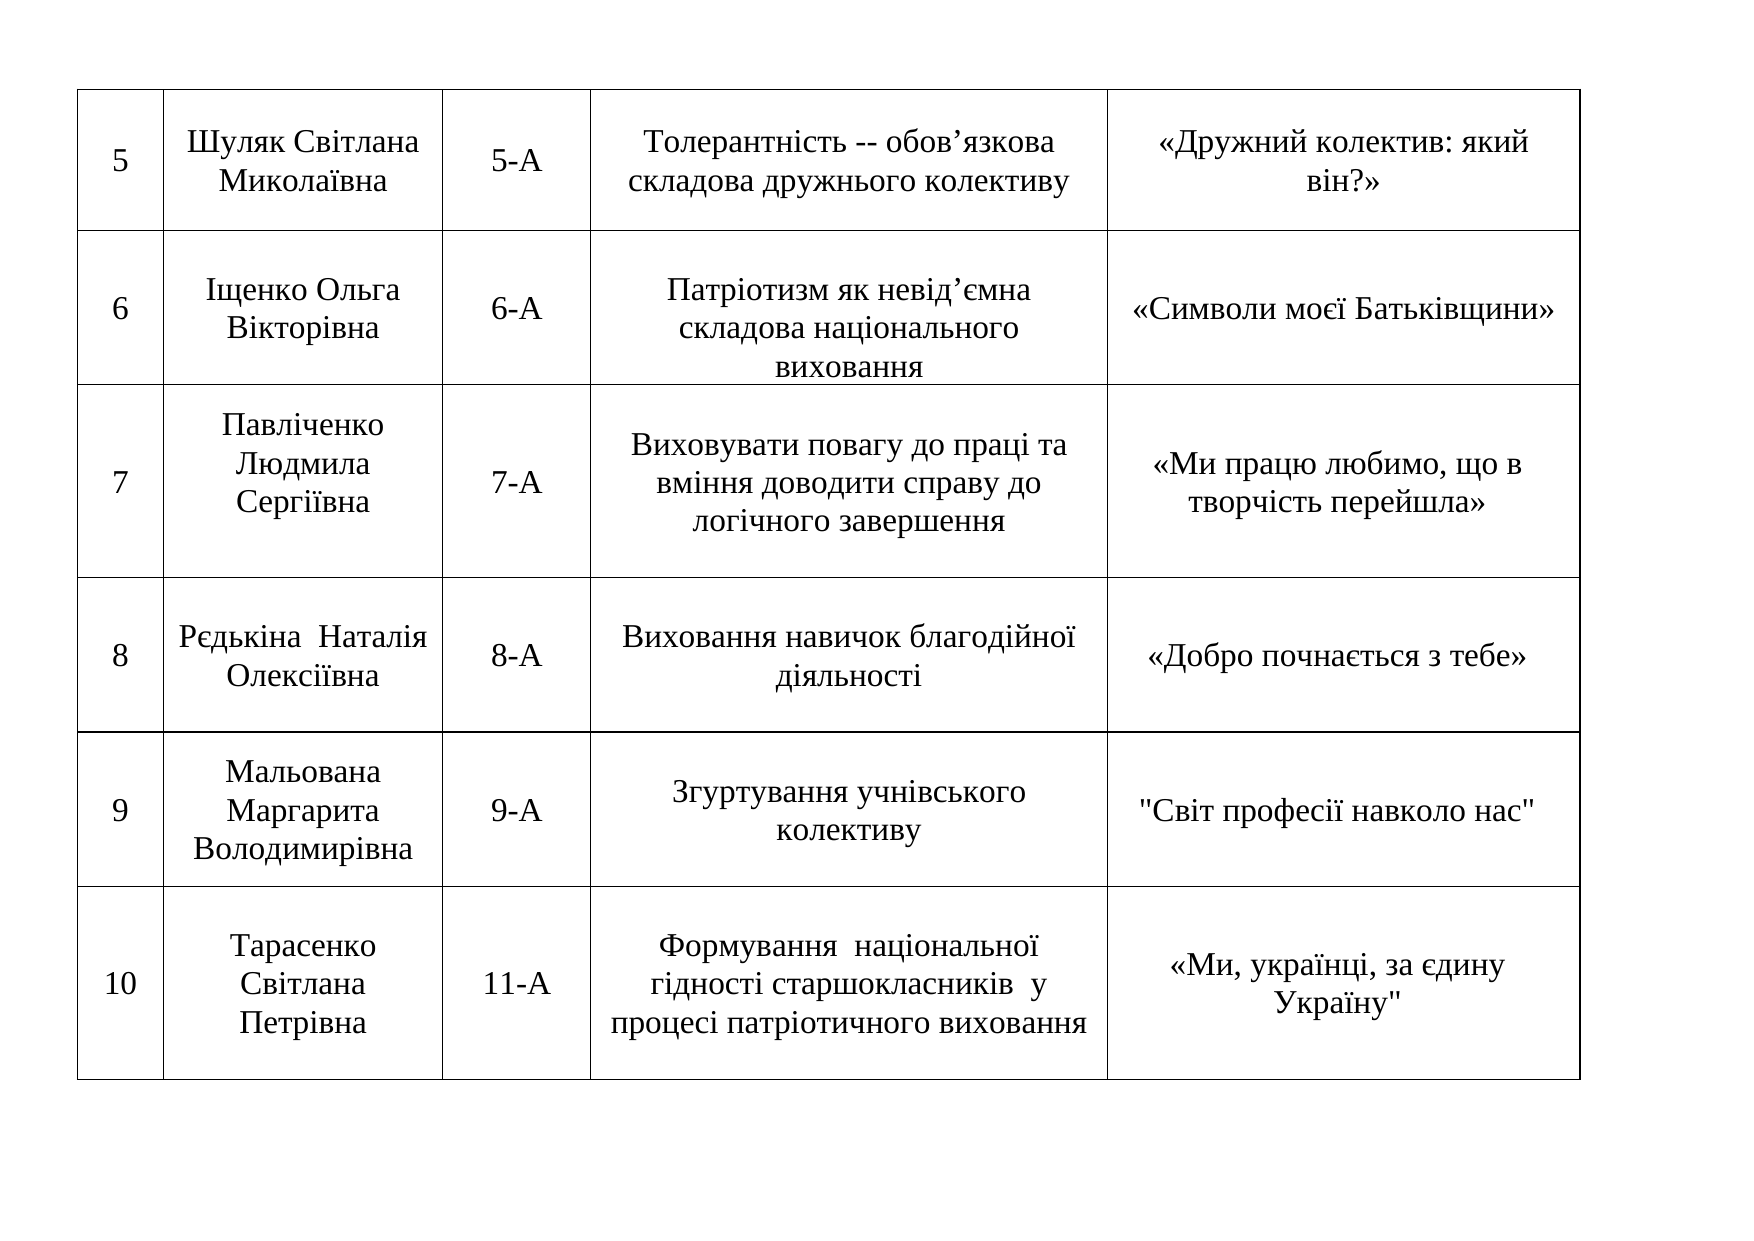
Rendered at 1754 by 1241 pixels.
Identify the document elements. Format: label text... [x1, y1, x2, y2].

table_cell «Добро почнається з тебе» [1108, 578, 1579, 731]
table_cell Тарасенко Світлана Петрівна [164, 887, 442, 1078]
table_cell Патріотизм як невід’ємна складова національного виховання [591, 231, 1107, 384]
table_cell «Ми, українці, за єдину Україну" [1108, 887, 1579, 1078]
table_cell Толерантність -- обов’язкова складова дружнього колективу [591, 90, 1107, 230]
table_cell Павліченко Людмила Сергіївна [164, 385, 442, 577]
table_cell 5-А [443, 90, 590, 230]
table_cell Шуляк Світлана Миколаївна [164, 90, 442, 230]
table_cell Згуртування учнівського колективу [591, 733, 1107, 886]
table_cell 5 [78, 90, 163, 230]
table_cell Формування національної гідності старшокласників у процесі патріотичного виховання [591, 887, 1107, 1078]
table_cell 11-А [443, 887, 590, 1078]
table_cell 7-А [443, 385, 590, 577]
table_cell 9-А [443, 733, 590, 886]
table_cell 9 [78, 733, 163, 886]
table_cell Іщенко Ольга Вікторівна [164, 231, 442, 384]
table_cell «Дружний колектив: який він?» [1108, 90, 1579, 230]
table_cell Мальована Маргарита Володимирівна [164, 733, 442, 886]
table_cell Виховання навичок благодійної діяльності [591, 578, 1107, 731]
table_cell «Ми працю любимо, що в творчість перейшла» [1108, 385, 1579, 577]
table_cell Виховувати повагу до праці та вміння доводити справу до логічного завершення [591, 385, 1107, 577]
table_cell 8 [78, 578, 163, 731]
table_cell 6-А [443, 231, 590, 384]
table_cell 7 [78, 385, 163, 577]
table_cell "Світ професії навколо нас" [1108, 733, 1579, 886]
table_cell «Символи моєї Батьківщини» [1108, 231, 1579, 384]
table_cell Рєдькіна Наталія Олексіївна [164, 578, 442, 731]
table_cell 6 [78, 231, 163, 384]
table_cell 10 [78, 887, 163, 1078]
table_cell 8-А [443, 578, 590, 731]
